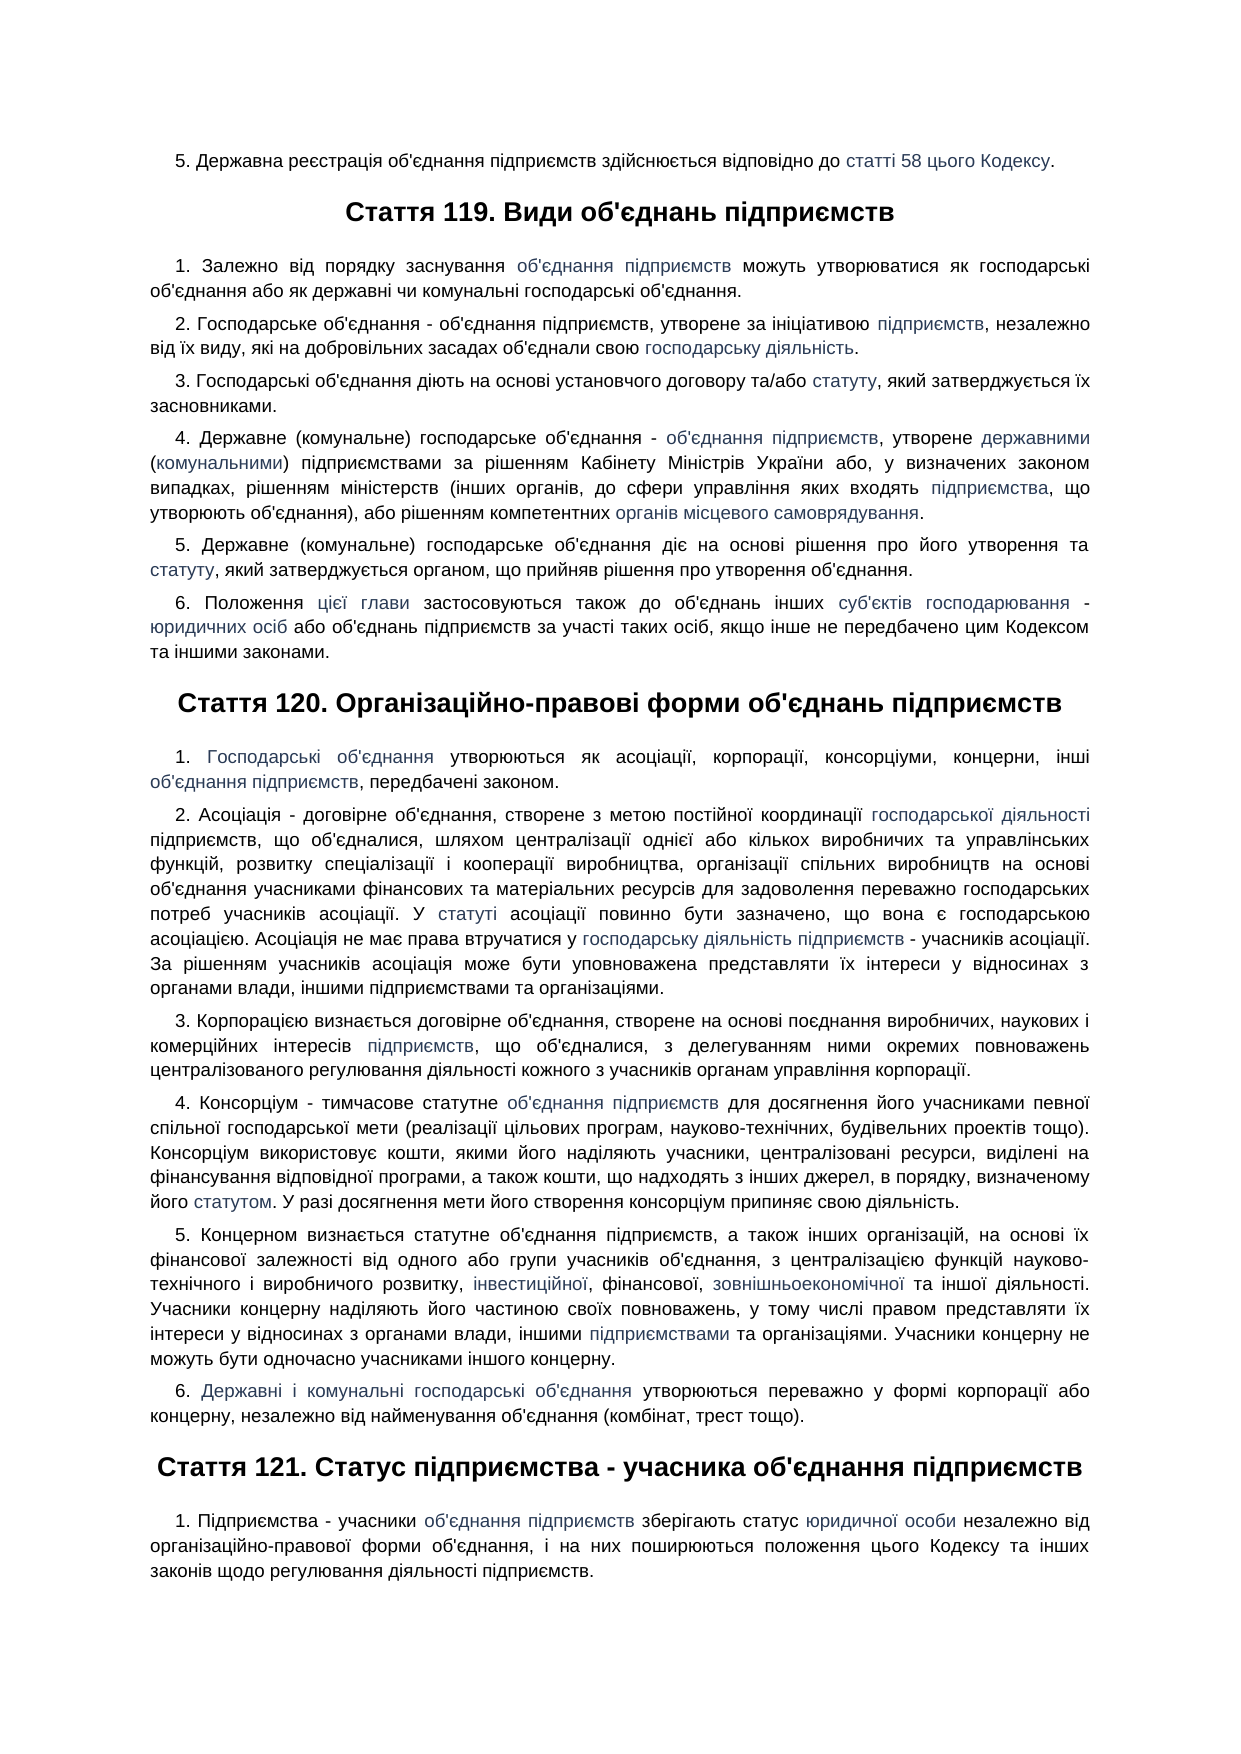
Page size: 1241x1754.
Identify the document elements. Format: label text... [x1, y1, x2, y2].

text 6. Державні і комунальні господарські об'єднання утворюються переважно у формі корпорації або концерну, незалежно від найменування об'єднання (комбінат, трест тощо). [150, 1380, 1090, 1427]
text 3. Господарські об'єднання діють на основі установчого договору та/або статуту, який затверджується їх засновниками. [150, 370, 1090, 416]
text 5. Державне (комунальне) господарське об'єднання діє на основі рішення про його утворення та статуту, який затверджується органом, що прийняв рішення про утворення об'єднання. [150, 534, 1090, 581]
text 1. Підприємства - учасники об'єднання підприємств зберігають статус юридичної особи незалежно від організаційно-правової форми об'єднання, і на них поширюються положення цього Кодексу та інших законів щодо регулювання діяльності підприємств. [150, 1510, 1090, 1581]
text 2. Асоціація - договірне об'єднання, створене з метою постійної координації господарської діяльності підприємств, що об'єдналися, шляхом централізації однієї або кількох виробничих та управлінських функцій, розвитку спеціалізації і кооперації виробництва, організації спільних виробництв на основі об'єднання учасниками фінансових та матеріальних ресурсів для задоволення переважно господарських потреб учасників асоціації. У статуті асоціації повинно бути зазначено, що вона є господарською асоціацією. Асоціація не має права втручатися у господарську діяльність підприємств - учасників асоціації. За рішенням учасників асоціація може бути уповноважена представляти їх інтереси у відносинах з органами влади, іншими підприємствами та організаціями. [150, 803, 1090, 999]
text 5. Концерном визнається статутне об'єднання підприємств, а також інших організацій, на основі їх фінансової залежності від одного або групи учасників об'єднання, з централізацією функцій науково-технічного і виробничого розвитку, інвестиційної, фінансової, зовнішньоекономічної та іншої діяльності. Учасники концерну наділяють його частиною своїх повноважень, у тому числі правом представляти їх інтереси у відносинах з органами влади, іншими підприємствами та організаціями. Учасники концерну не можуть бути одночасно учасниками іншого концерну. [150, 1224, 1090, 1369]
text 1. Господарські об'єднання утворюються як асоціації, корпорації, консорціуми, концерни, інші об'єднання підприємств, передбачені законом. [150, 746, 1090, 792]
text 3. Корпорацією визнається договірне об'єднання, створене на основі поєднання виробничих, наукових і комерційних інтересів підприємств, що об'єдналися, з делегуванням ними окремих повноважень централізованого регулювання діяльності кожного з учасників органам управління корпорації. [150, 1010, 1090, 1081]
subtitle Стаття 120. Організаційно-правові форми об'єднань підприємств [150, 687, 1090, 718]
text 1. Залежно від порядку заснування об'єднання підприємств можуть утворюватися як господарські об'єднання або як державні чи комунальні господарські об'єднання. [150, 255, 1090, 301]
text 2. Господарське об'єднання - об'єднання підприємств, утворене за ініціативою підприємств, незалежно від їх виду, які на добровільних засадах об'єднали свою господарську діяльність. [150, 312, 1090, 359]
text 4. Консорціум - тимчасове статутне об'єднання підприємств для досягнення його учасниками певної спільної господарської мети (реалізації цільових програм, науково-технічних, будівельних проектів тощо). Консорціум використовує кошти, якими його наділяють учасники, централізовані ресурси, виділені на фінансування відповідної програми, а також кошти, що надходять з інших джерел, в порядку, визначеному його статутом. У разі досягнення мети його створення консорціум припиняє свою діяльність. [150, 1092, 1090, 1213]
text 5. Державна реєстрація об'єднання підприємств здійснюється відповідно до статті 58 цього Кодексу. [150, 150, 1090, 172]
subtitle Стаття 121. Статус підприємства - учасника об'єднання підприємств [150, 1451, 1090, 1482]
subtitle Стаття 119. Види об'єднань підприємств [150, 196, 1090, 227]
text 6. Положення цієї глави застосовуються також до об'єднань інших суб'єктів господарювання - юридичних осіб або об'єднань підприємств за участі таких осіб, якщо інше не передбачено цим Кодексом та іншими законами. [150, 592, 1090, 663]
text 4. Державне (комунальне) господарське об'єднання - об'єднання підприємств, утворене державними (комунальними) підприємствами за рішенням Кабінету Міністрів України або, у визначених законом випадках, рішенням міністерств (інших органів, до сфери управління яких входять підприємства, що утворюють об'єднання), або рішенням компетентних органів місцевого самоврядування. [150, 427, 1090, 523]
